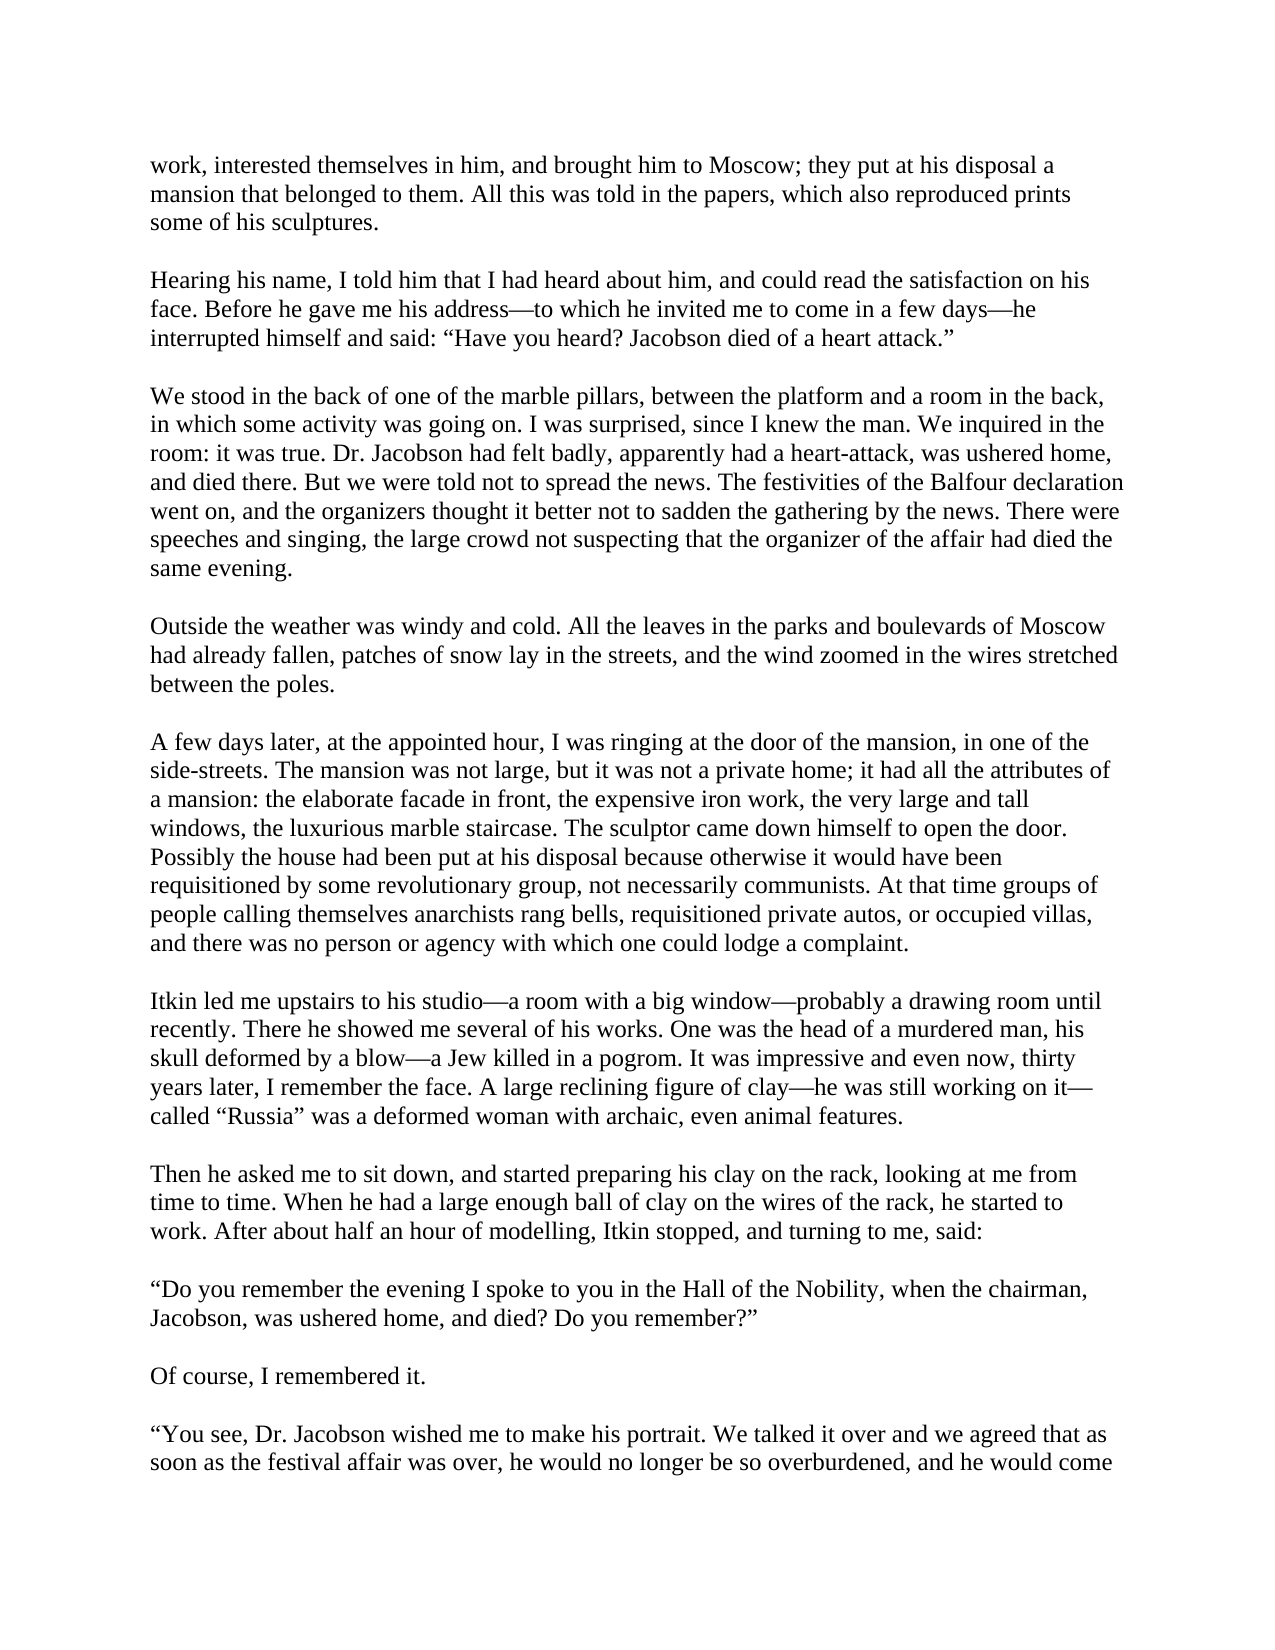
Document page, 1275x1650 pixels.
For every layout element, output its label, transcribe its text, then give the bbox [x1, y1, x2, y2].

text “Do you remember the evening I spoke to you in the Hall of the Nobility, when the chairman, Jacobson, was ushered home, and died? Do you remember?” [150, 1274, 1125, 1332]
text Hearing his name, I told him that I had heard about him, and could read the satisfaction on his face. Before he gave me his address—to which he invited me to come in a few days—he interrupted himself and said: “Have you heard? Jacobson died of a heart attack.” [150, 265, 1125, 352]
text A few days later, at the appointed hour, I was ringing at the door of the mansion, in one of the side-streets. The mansion was not large, but it was not a private home; it had all the attributes of a mansion: the elaborate facade in front, the expensive iron work, the very large and tall windows, the luxurious marble staircase. The sculptor came down himself to open the door. Possibly the house had been put at his disposal because otherwise it would have been requisitioned by some revolutionary group, not necessarily communists. At that time groups of people calling themselves anarchists rang bells, requisitioned private autos, or occupied villas, and there was no person or agency with which one could lodge a complaint. [150, 727, 1125, 957]
text Then he asked me to sit down, and started preparing his clay on the rack, looking at me from time to time. When he had a large enough ball of clay on the wires of the rack, he started to work. After about half an hour of modelling, Itkin stopped, and turning to me, said: [150, 1159, 1125, 1245]
text Itkin led me upstairs to his studio—a room with a big window—probably a drawing room until recently. There he showed me several of his works. One was the head of a murdered man, his skull deformed by a blow—a Jew killed in a pogrom. It was impressive and even now, thirty years later, I remember the face. A large reclining figure of clay—he was still working on it—called “Russia” was a deformed woman with archaic, even animal features. [150, 986, 1125, 1129]
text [150, 1419, 1125, 1476]
text We stood in the back of one of the marble pillars, between the platform and a room in the back, in which some activity was going on. I was surprised, since I knew the man. We inquired in the room: it was true. Dr. Jacobson had felt badly, apparently had a heart-attack, was ushered home, and died there. But we were told not to spread the news. The festivities of the Balfour declaration went on, and the organizers thought it better not to sadden the gathering by the news. There were speeches and singing, the large crowd not suspecting that the organizer of the affair had died the same evening. [150, 381, 1125, 582]
text Outside the weather was windy and cold. All the leaves in the parks and boulevards of Moscow had already fallen, patches of snow lay in the streets, and the wind zoomed in the wires stretched between the poles. [150, 611, 1125, 697]
text Of course, I remembered it. [150, 1361, 1125, 1389]
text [150, 150, 1125, 236]
